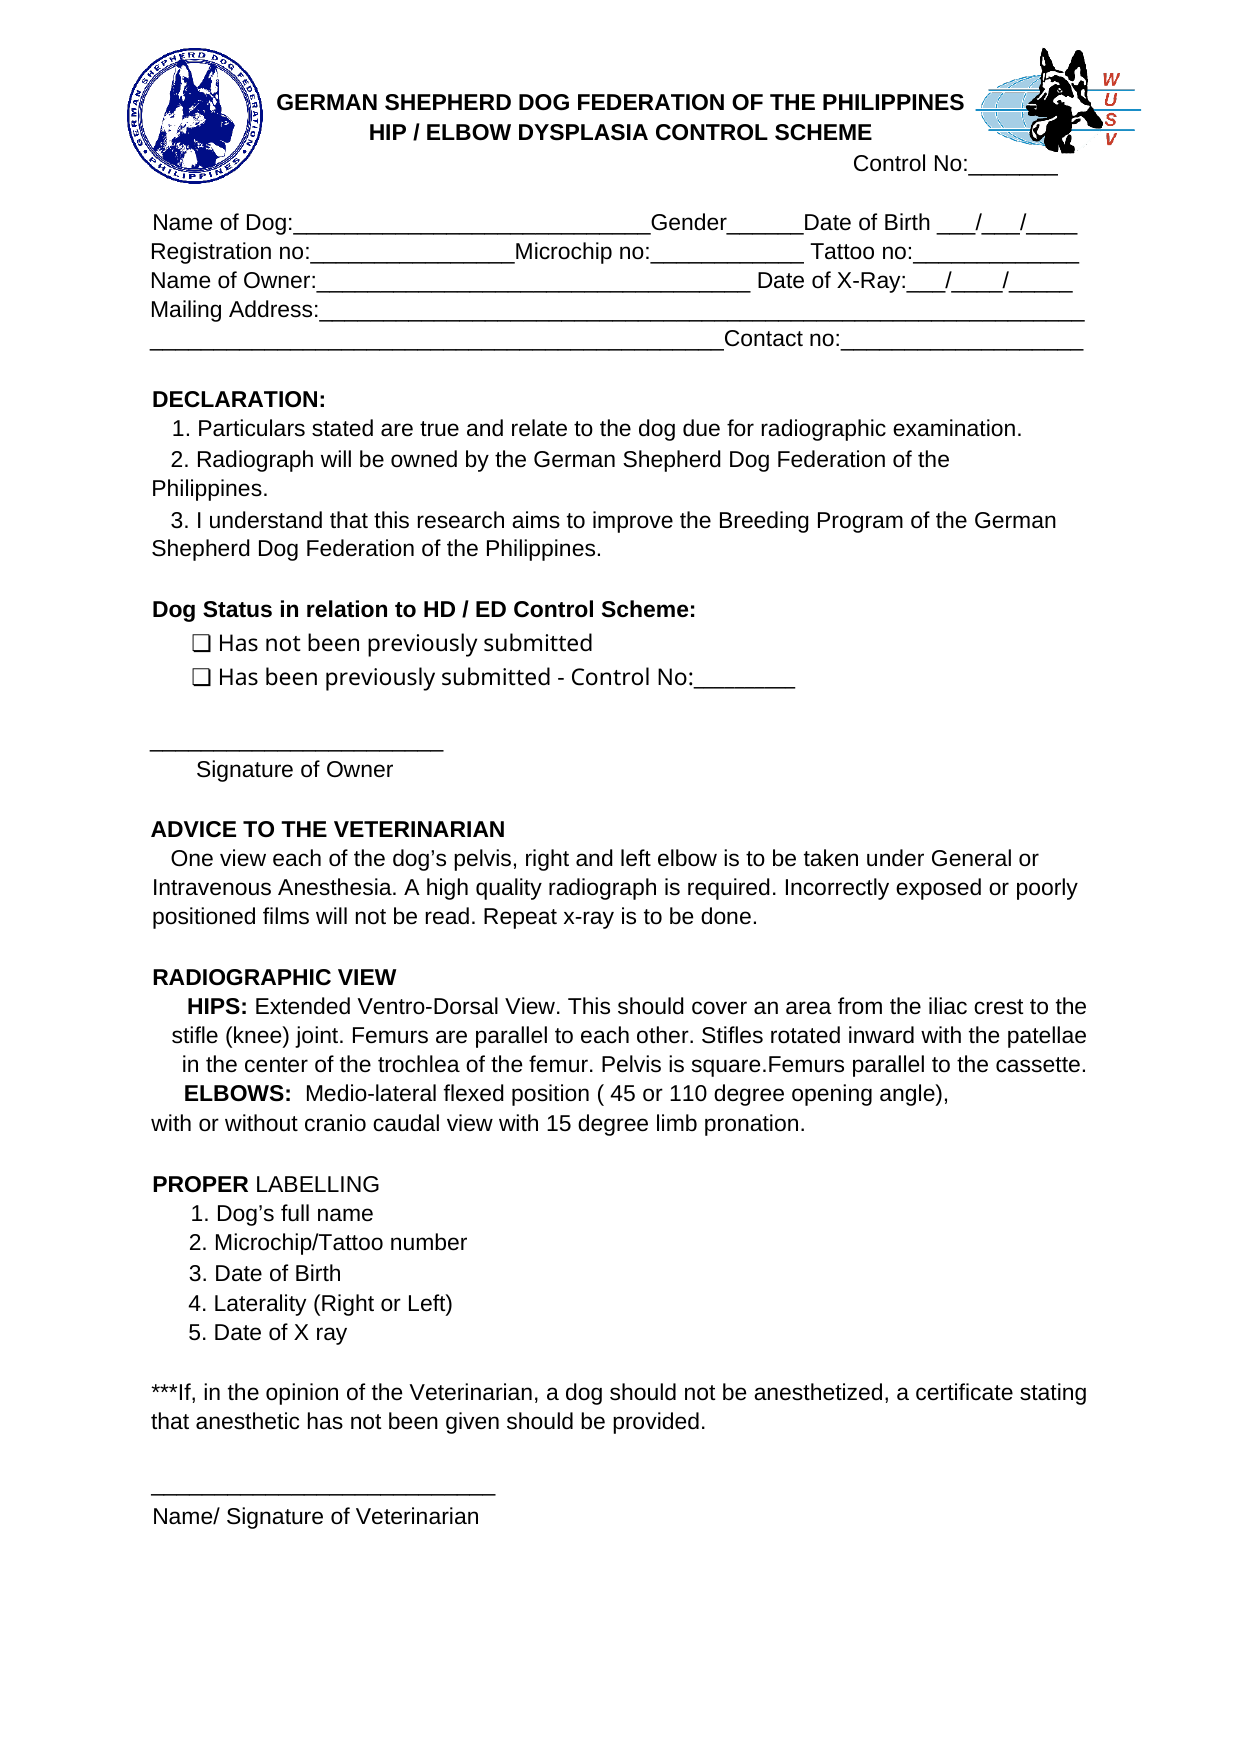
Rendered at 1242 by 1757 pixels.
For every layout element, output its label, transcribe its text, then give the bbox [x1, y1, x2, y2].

text 2. Radiograph will be owned by the German Shepherd Dog Federation of the Philippines. [151, 446, 1069, 501]
text ❏ Has been previously submitted - Control No:__________ [191, 661, 1091, 692]
text DECLARATION: [152, 386, 1091, 412]
text ❏ Has not been previously submitted [191, 627, 1091, 658]
text Name of Dog:____________________________Gender______Date of Birth ___/___/____ Registration no:________________Microchip no:____________ Tattoo no:_____________ Name of Owner:__________________________________ Date of X-Ray:___/____/_____ Mailing Address:____________________________________________________________ _____________________________________________Contact no:___________________ [150, 209, 1090, 351]
text 4. Laterality (Right or Left) [188, 1289, 1091, 1316]
text Control No:_______ [266, 150, 1091, 177]
picture [123, 44, 266, 187]
text _______________________ [150, 726, 1091, 753]
text HIPS: Extended Ventro-Dorsal View. This should cover an area from the iliac crest to the stifle (knee) joint. Femurs are parallel to each other. Stifles rotated inward with the patellae in the center of the trochlea of the femur. Pelvis is square.Femurs parallel to the cassette. [151, 993, 1087, 1077]
text 2. Microchip/Tattoo number [188, 1229, 1091, 1256]
text RADIOGRAPHIC VIEW [152, 964, 1091, 990]
text ADVICE TO THE VETERINARIAN [150, 816, 1091, 842]
text 1. Dog’s full name [190, 1200, 1091, 1226]
text HIP / ELBOW DYSPLASIA CONTROL SCHEME [266, 119, 975, 146]
text Dog Status in relation to HD / ED Control Scheme: [152, 596, 1091, 622]
text Signature of Owner [196, 756, 1091, 782]
text 1. Particulars stated are true and relate to the dog due for radiographic examination. [151, 415, 1069, 441]
text One view each of the dog’s pelvis, right and left elbow is to be taken under General or Intravenous Anesthesia. A high quality radiograph is required. Incorrectly exposed or poorly positioned films will not be read. Repeat x-ray is to be done. [152, 845, 1087, 929]
text 3. Date of Birth [189, 1260, 1091, 1287]
text ELBOWS: Medio-lateral flexed position ( 45 or 110 degree opening angle), with or without cranio caudal view with 15 degree limb pronation. [151, 1080, 992, 1136]
text Name/ Signature of Veterinarian [152, 1503, 1091, 1529]
text PROPER LABELLING [152, 1171, 1091, 1197]
picture [975, 47, 1142, 154]
text 3. I understand that this research aims to improve the Breeding Program of the German Shepherd Dog Federation of the Philippines. [151, 507, 1069, 562]
text GERMAN SHEPHERD DOG FEDERATION OF THE PHILIPPINES [266, 88, 975, 115]
text ***If, in the opinion of the Veterinarian, a dog should not be anesthetized, a certificate stating that anesthetic has not been given should be provided. [151, 1379, 1091, 1434]
text 5. Date of X ray [188, 1319, 1091, 1345]
text ___________________________ [151, 1470, 1091, 1497]
